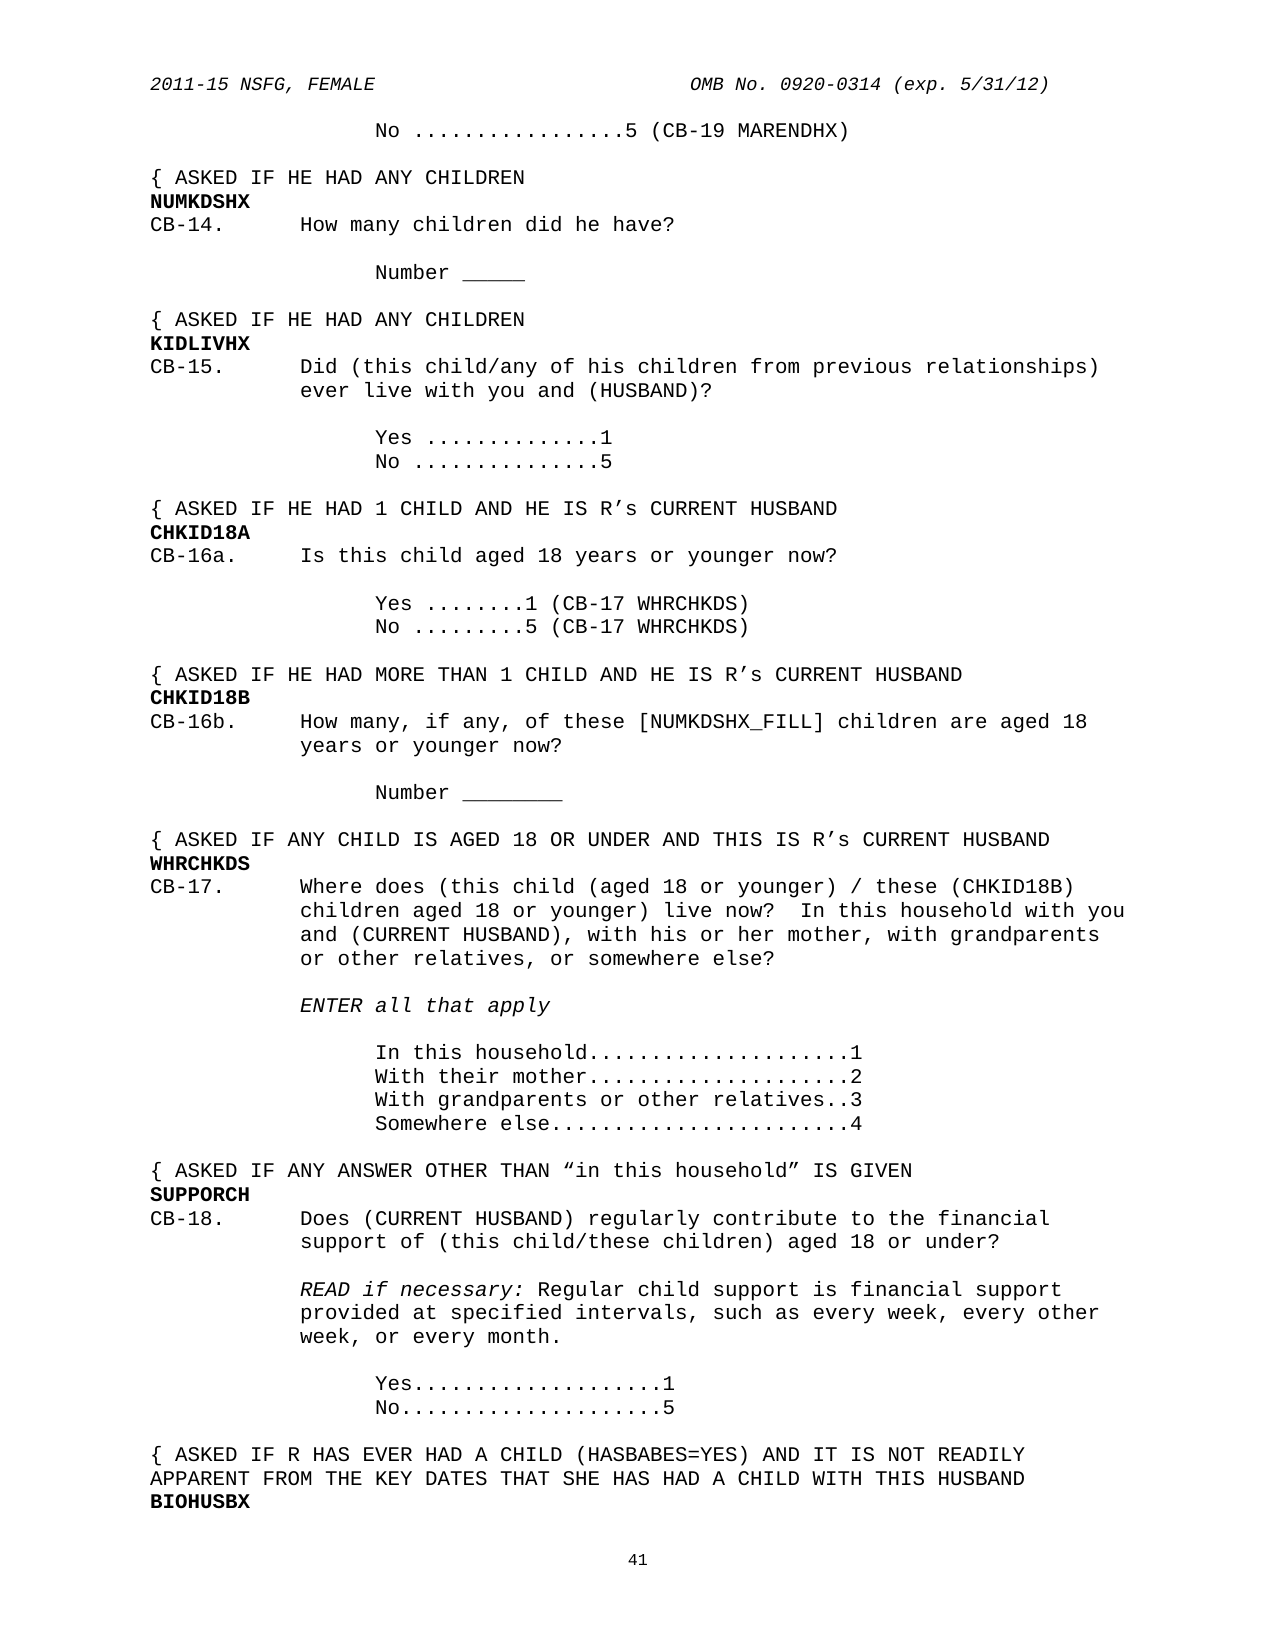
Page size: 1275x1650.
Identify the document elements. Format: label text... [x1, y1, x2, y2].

text { ASKED IF R HAS EVER HAD A CHILD (HASBABES=YES) AND IT IS NOT READILY APPARENT FROM THE KEY DATES THAT SHE HAS HAD A CHILD WITH THIS HUSBAND [150, 1444, 1125, 1491]
text No .................5 (CB-19 MARENDHX) [150, 120, 1125, 143]
text WHRCHKDS [150, 853, 1125, 877]
text { ASKED IF ANY CHILD IS AGED 18 OR UNDER AND THIS IS R’s CURRENT HUSBAND [150, 829, 1125, 853]
text NUMKDSHX [150, 191, 1125, 214]
text In this household.....................1 [150, 1042, 1125, 1066]
text No .........5 (CB-17 WHRCHKDS) [150, 616, 1125, 640]
text Yes ..............1 [150, 427, 1125, 451]
text KIDLIVHX [150, 333, 1125, 356]
text READ if necessary: Regular child support is financial support provided at specified intervals, such as every week, every other week, or every month. [300, 1278, 1125, 1349]
text No.....................5 [150, 1397, 1125, 1420]
text CHKID18A [150, 522, 1125, 546]
text CB-14. How many children did he have? [150, 214, 1125, 238]
text No ...............5 [150, 451, 1125, 474]
text CHKID18B [150, 687, 1125, 711]
text Number ________ [150, 782, 1125, 806]
text CB-16a. Is this child aged 18 years or younger now? [150, 546, 1125, 569]
text ENTER all that apply [300, 995, 1125, 1018]
text SUPPORCH [150, 1184, 1125, 1208]
text CB-18. Does (CURRENT HUSBAND) regularly contribute to the financial support of (this child/these children) aged 18 or under? [150, 1208, 1125, 1255]
text CB-16b. How many, if any, of these [NUMKDSHX_FILL] children are aged 18 years or younger now? [150, 711, 1125, 758]
text CB-17. Where does (this child (aged 18 or younger) / these (CHKID18B) children aged 18 or younger) live now? In this household with you and (CURRENT HUSBAND), with his or her mother, with grandparents or other relatives, or somewhere else? [150, 877, 1125, 971]
text { ASKED IF HE HAD ANY CHILDREN [150, 167, 1125, 191]
text { ASKED IF HE HAD ANY CHILDREN [150, 309, 1125, 333]
text Number _____ [150, 262, 1125, 285]
text { ASKED IF HE HAD 1 CHILD AND HE IS R’s CURRENT HUSBAND [150, 498, 1125, 522]
text CB-15. Did (this child/any of his children from previous relationships) ever live with you and (HUSBAND)? [150, 356, 1125, 404]
text Somewhere else........................4 [150, 1113, 1125, 1137]
text With their mother.....................2 [150, 1066, 1125, 1089]
text Yes....................1 [150, 1373, 1125, 1397]
text Yes ........1 (CB-17 WHRCHKDS) [150, 593, 1125, 616]
text BIOHUSBX [150, 1491, 1125, 1515]
text With grandparents or other relatives..3 [150, 1089, 1125, 1113]
text { ASKED IF ANY ANSWER OTHER THAN “in this household” IS GIVEN [150, 1160, 1125, 1184]
text { ASKED IF HE HAD MORE THAN 1 CHILD AND HE IS R’s CURRENT HUSBAND [150, 664, 1125, 687]
